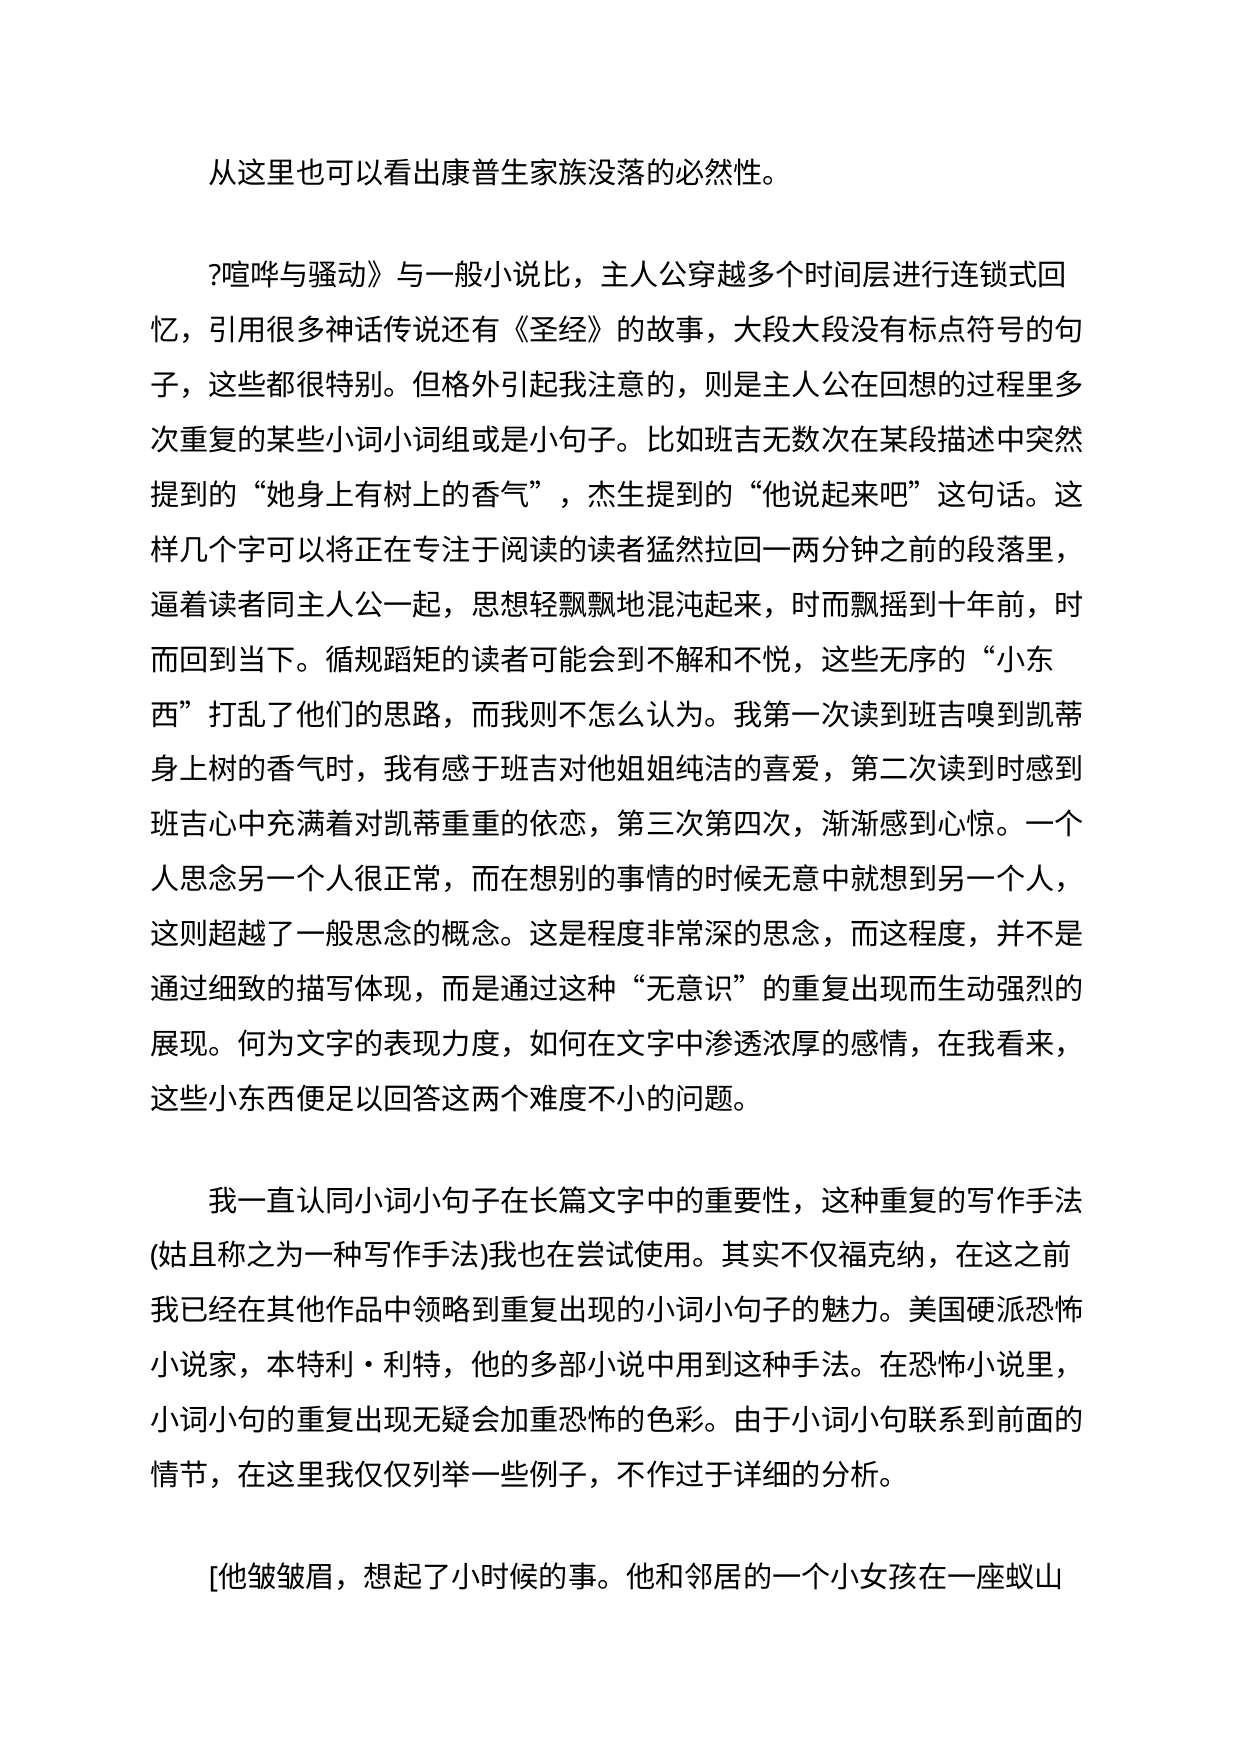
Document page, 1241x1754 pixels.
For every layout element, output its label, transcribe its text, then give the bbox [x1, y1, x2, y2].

text ?喧哗与骚动》与一般小说比，主人公穿越多个时间层进行连锁式回忆，引用很多神话传说还有《圣经》的故事，大段大段没有标点符号的句子，这些都很特别。但格外引起我注意的，则是主人公在回想的过程里多次重复的某些小词小词组或是小句子。比如班吉无数次在某段描述中突然提到的“她身上有树上的香气”，杰生提到的“他说起来吧”这句话。这样几个字可以将正在专注于阅读的读者猛然拉回一两分钟之前的段落里，逼着读者同主人公一起，思想轻飘飘地混沌起来，时而飘摇到十年前，时而回到当下。循规蹈矩的读者可能会到不解和不悦，这些无序的“小东西”打乱了他们的思路，而我则不怎么认为。我第一次读到班吉嗅到凯蒂身上树的香气时，我有感于班吉对他姐姐纯洁的喜爱，第二次读到时感到班吉心中充满着对凯蒂重重的依恋，第三次第四次，渐渐感到心惊。一个人思念另一个人很正常，而在想别的事情的时候无意中就想到另一个人，这则超越了一般思念的概念。这是程度非常深的思念，而这程度，并不是通过细致的描写体现，而是通过这种“无意识”的重复出现而生动强烈的展现。何为文字的表现力度，如何在文字中渗透浓厚的感情，在我看来，这些小东西便足以回答这两个难度不小的问题。 [150, 252, 1090, 1118]
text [150, 1553, 1090, 1596]
text 我一直认同小词小句子在长篇文字中的重要性，这种重复的写作手法(姑且称之为一种写作手法)我也在尝试使用。其实不仅福克纳，在这之前我已经在其他作品中领略到重复出现的小词小句子的魅力。美国硬派恐怖小说家，本特利•利特，他的多部小说中用到这种手法。在恐怖小说里，小词小句的重复出现无疑会加重恐怖的色彩。由于小词小句联系到前面的情节，在这里我仅仅列举一些例子，不作过于详细的分析。 [150, 1177, 1090, 1494]
text 从这里也可以看出康普生家族没落的必然性。 [150, 150, 1090, 192]
